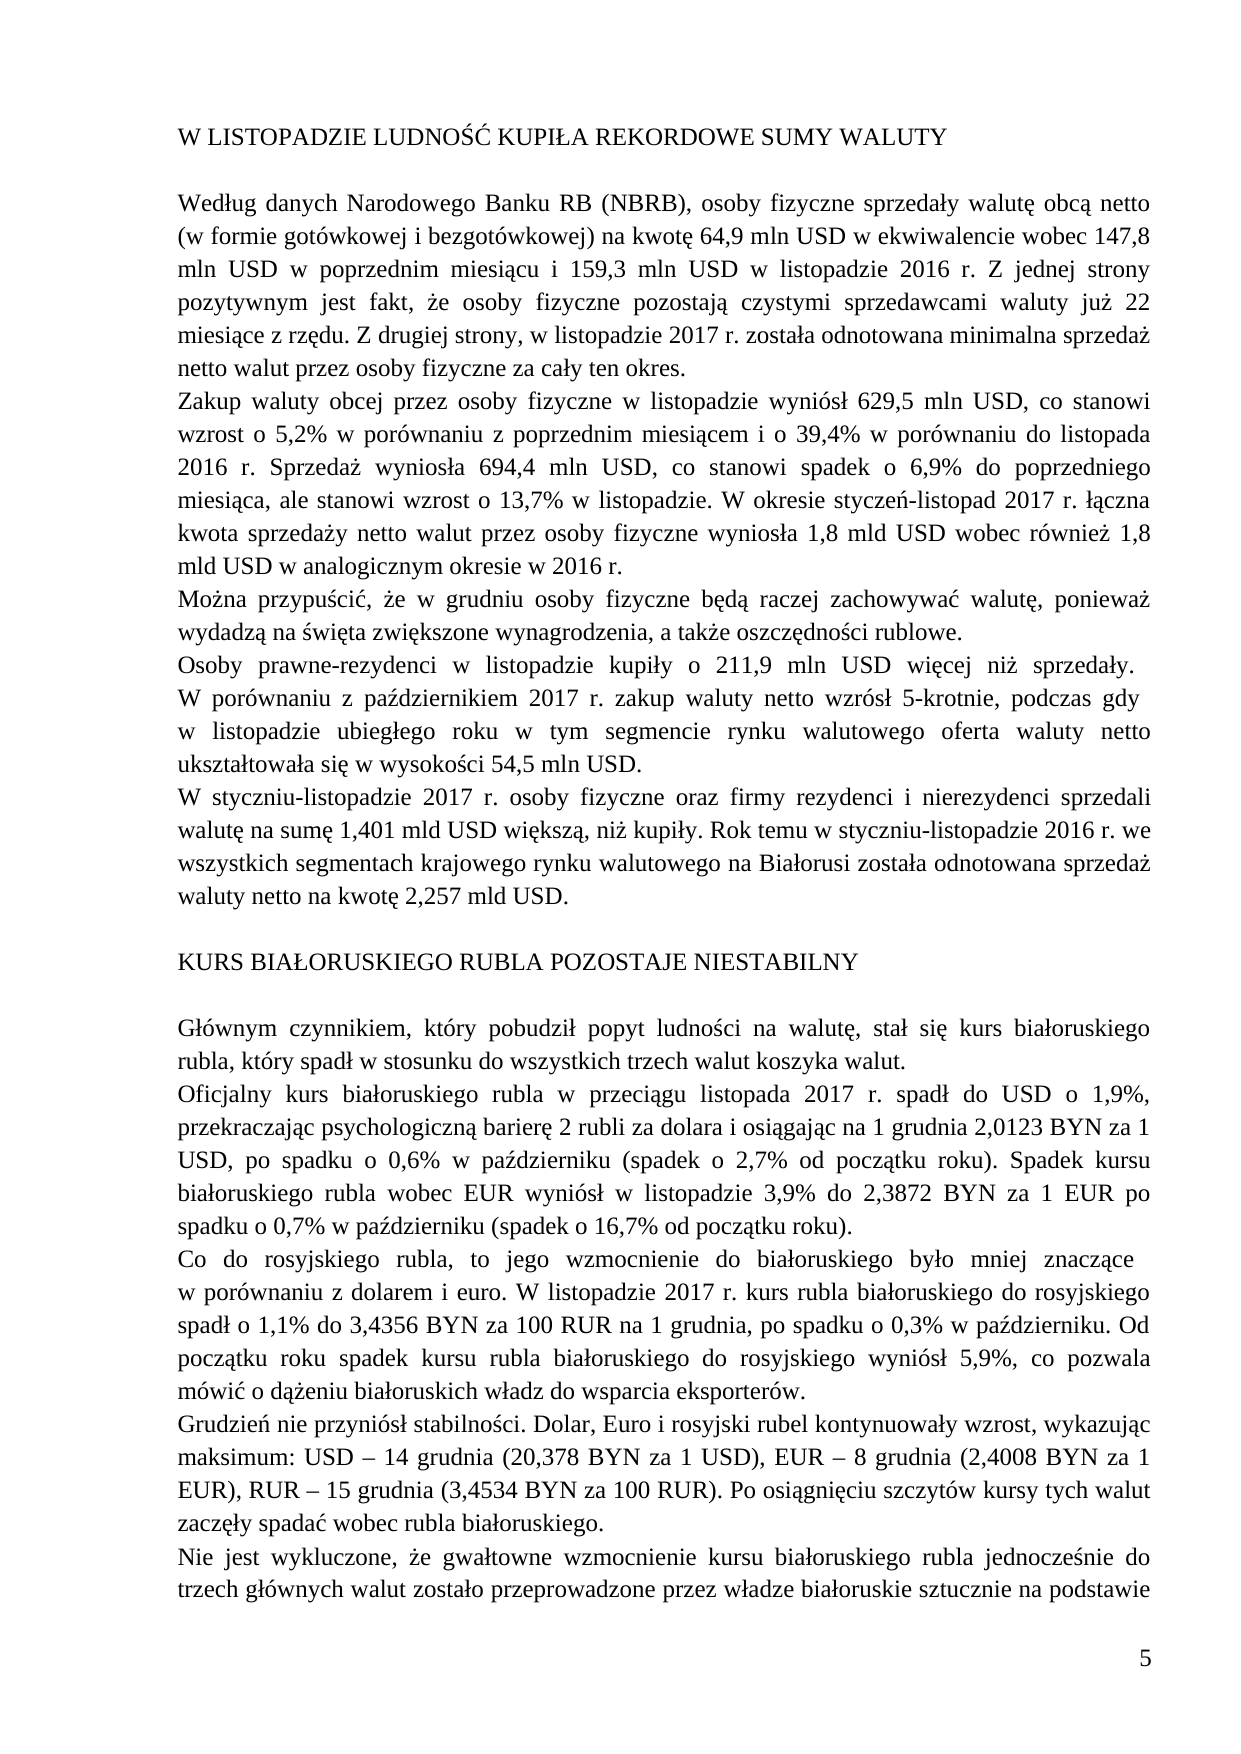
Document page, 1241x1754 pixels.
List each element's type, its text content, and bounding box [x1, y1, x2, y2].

text KURS BIAŁORUSKIEGO RUBLA POZOSTAJE NIESTABILNY [177, 947, 1152, 976]
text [177, 1542, 1152, 1603]
text Można przypuścić, że w grudniu osoby fizyczne będą raczej zachowywać walutę, ponieważ wydadzą na święta zwiększone wynagrodzenia, a także oszczędności rublowe. [177, 584, 1152, 646]
text Co do rosyjskiego rubla, to jego wzmocnienie do białoruskiego było mniej znaczące w porównaniu z dolarem i euro. W listopadzie 2017 r. kurs rubla białoruskiego do rosyjskiego spadł o 1,1% do 3,4356 BYN za 100 RUR na 1 grudnia, po spadku o 0,3% w październiku. Od początku roku spadek kursu rubla białoruskiego do rosyjskiego wyniósł 5,9%, co pozwala mówić o dążeniu białoruskich władz do wsparcia eksporterów. [177, 1244, 1152, 1405]
text W styczniu-listopadzie 2017 r. osoby fizyczne oraz firmy rezydenci i nierezydenci sprzedali walutę na sumę 1,401 mld USD większą, niż kupiły. Rok temu w styczniu-listopadzie 2016 r. we wszystkich segmentach krajowego rynku walutowego na Białorusi została odnotowana sprzedaż waluty netto na kwotę 2,257 mld USD. [177, 782, 1152, 910]
text W LISTOPADZIE LUDNOŚĆ KUPIŁA REKORDOWE SUMY WALUTY [177, 122, 1152, 150]
text Oficjalny kurs białoruskiego rubla w przeciągu listopada 2017 r. spadł do USD o 1,9%, przekraczając psychologiczną barierę 2 rubli za dolara i osiągając na 1 grudnia 2,0123 BYN za 1 USD, po spadku o 0,6% w październiku (spadek o 2,7% od początku roku). Spadek kursu białoruskiego rubla wobec EUR wyniósł w listopadzie 3,9% do 2,3872 BYN za 1 EUR po spadku o 0,7% w październiku (spadek o 16,7% od początku roku). [177, 1079, 1152, 1240]
text Grudzień nie przyniósł stabilności. Dolar, Euro i rosyjski rubel kontynuowały wzrost, wykazując maksimum: USD – 14 grudnia (20,378 BYN za 1 USD), EUR – 8 grudnia (2,4008 BYN za 1 EUR), RUR – 15 grudnia (3,4534 BYN za 100 RUR). Po osiągnięciu szczytów kursy tych walut zaczęły spadać wobec rubla białoruskiego. [177, 1409, 1152, 1537]
text Według danych Narodowego Banku RB (NBRB), osoby fizyczne sprzedały walutę obcą netto (w formie gotówkowej i bezgotówkowej) na kwotę 64,9 mln USD w ekwiwalencie wobec 147,8 mln USD w poprzednim miesiącu i 159,3 mln USD w listopadzie 2016 r. Z jednej strony pozytywnym jest fakt, że osoby fizyczne pozostają czystymi sprzedawcami waluty już 22 miesiące z rzędu. Z drugiej strony, w listopadzie 2017 r. została odnotowana minimalna sprzedaż netto walut przez osoby fizyczne za cały ten okres. [177, 188, 1152, 382]
text Zakup waluty obcej przez osoby fizyczne w listopadzie wyniósł 629,5 mln USD, co stanowi wzrost o 5,2% w porównaniu z poprzednim miesiącem i o 39,4% w porównaniu do listopada 2016 r. Sprzedaż wyniosła 694,4 mln USD, co stanowi spadek o 6,9% do poprzedniego miesiąca, ale stanowi wzrost o 13,7% w listopadzie. W okresie styczeń-listopad 2017 r. łączna kwota sprzedaży netto walut przez osoby fizyczne wyniosła 1,8 mld USD wobec również 1,8 mld USD w analogicznym okresie w 2016 r. [177, 386, 1152, 580]
text Głównym czynnikiem, który pobudził popyt ludności na walutę, stał się kurs białoruskiego rubla, który spadł w stosunku do wszystkich trzech walut koszyka walut. [177, 1013, 1152, 1075]
text Osoby prawne-rezydenci w listopadzie kupiły o 211,9 mln USD więcej niż sprzedały. W porównaniu z październikiem 2017 r. zakup waluty netto wzrósł 5-krotnie, podczas gdy w listopadzie ubiegłego roku w tym segmencie rynku walutowego oferta waluty netto ukształtowała się w wysokości 54,5 mln USD. [177, 650, 1152, 778]
